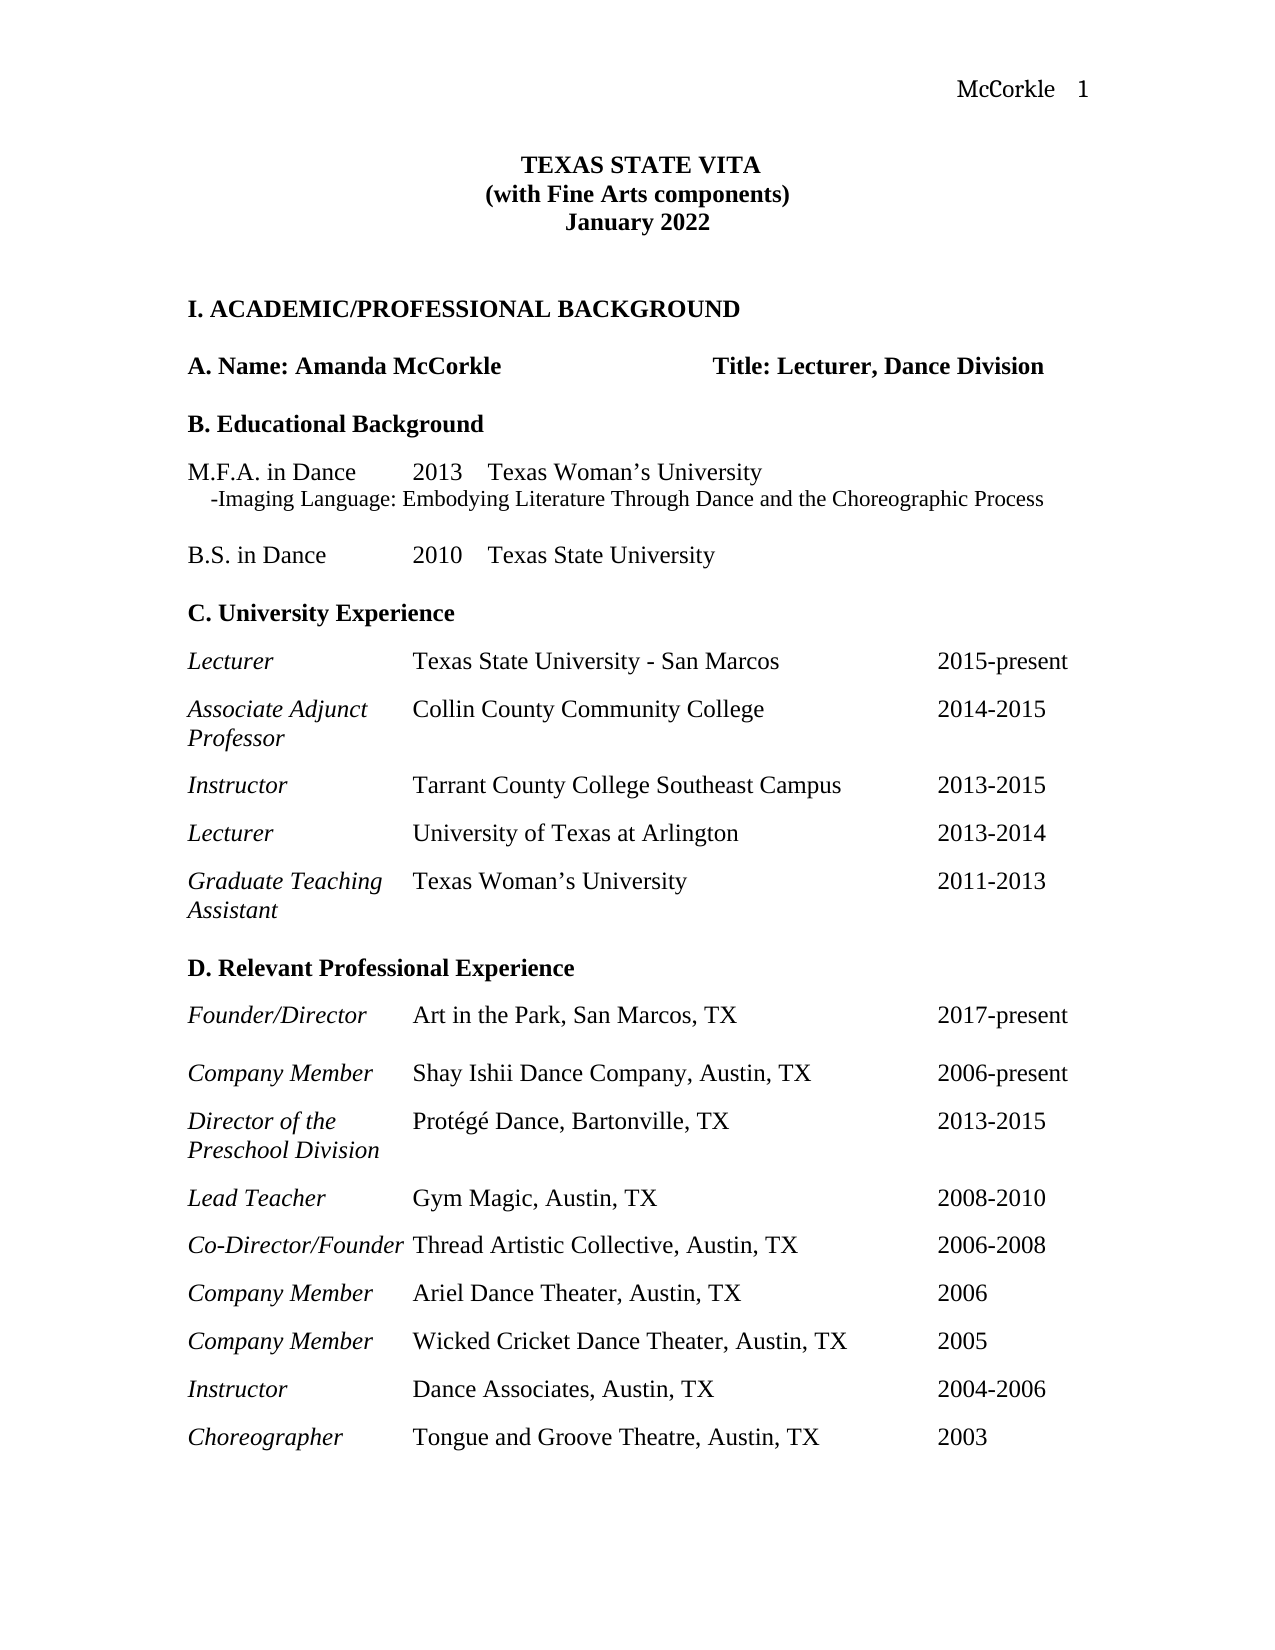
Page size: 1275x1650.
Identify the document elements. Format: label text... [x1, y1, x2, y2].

text Director of the Protégé Dance, Bartonville, TX 2013-2015 [187, 1106, 1087, 1135]
text A. Name: Amanda McCorkle Title: Lecturer, Dance Division [187, 351, 1087, 380]
text Preschool Division [187, 1135, 1087, 1163]
text Founder/Director Art in the Park, San Marcos, TX 2017-present [187, 1001, 1087, 1029]
text Associate Adjunct Collin County Community College 2014-2015 [187, 694, 1087, 723]
text C. University Experience [187, 598, 1087, 627]
text M.F.A. in Dance 2013 Texas Woman’s University [187, 457, 1087, 485]
text Professor [187, 723, 1087, 751]
text -Imaging Language: Embodying Literature Through Dance and the Choreographic Process [187, 485, 1087, 512]
text Lecturer University of Texas at Arlington 2013-2014 [187, 818, 1087, 847]
text Lead Teacher Gym Magic, Austin, TX 2008-2010 [187, 1183, 1087, 1211]
text I. ACADEMIC/PROFESSIONAL BACKGROUND [187, 294, 1087, 322]
text Co-Director/Founder Thread Artistic Collective, Austin, TX 2006-2008 [187, 1231, 1087, 1259]
text Assistant [187, 895, 1087, 924]
text Company Member Shay Ishii Dance Company, Austin, TX 2006-present [187, 1058, 1087, 1087]
text Graduate Teaching Texas Woman’s University 2011-2013 [187, 866, 1087, 895]
text January 2022 [187, 207, 1087, 236]
text B. Educational Background [187, 409, 1087, 437]
text Instructor Tarrant County College Southeast Campus 2013-2015 [187, 771, 1087, 799]
text Lecturer Texas State University - San Marcos 2015-present [187, 646, 1087, 675]
text B.S. in Dance 2010 Texas State University [187, 541, 1087, 569]
text Company Member Wicked Cricket Dance Theater, Austin, TX 2005 [187, 1326, 1087, 1355]
text Choreographer Tongue and Groove Theatre, Austin, TX 2003 [187, 1422, 1087, 1451]
text Company Member Ariel Dance Theater, Austin, TX 2006 [187, 1278, 1087, 1307]
text Instructor Dance Associates, Austin, TX 2004-2006 [187, 1374, 1087, 1403]
text TEXAS STATE VITA [187, 150, 1087, 179]
text D. Relevant Professional Experience [187, 953, 1087, 981]
text (with Fine Arts components) [187, 179, 1087, 207]
